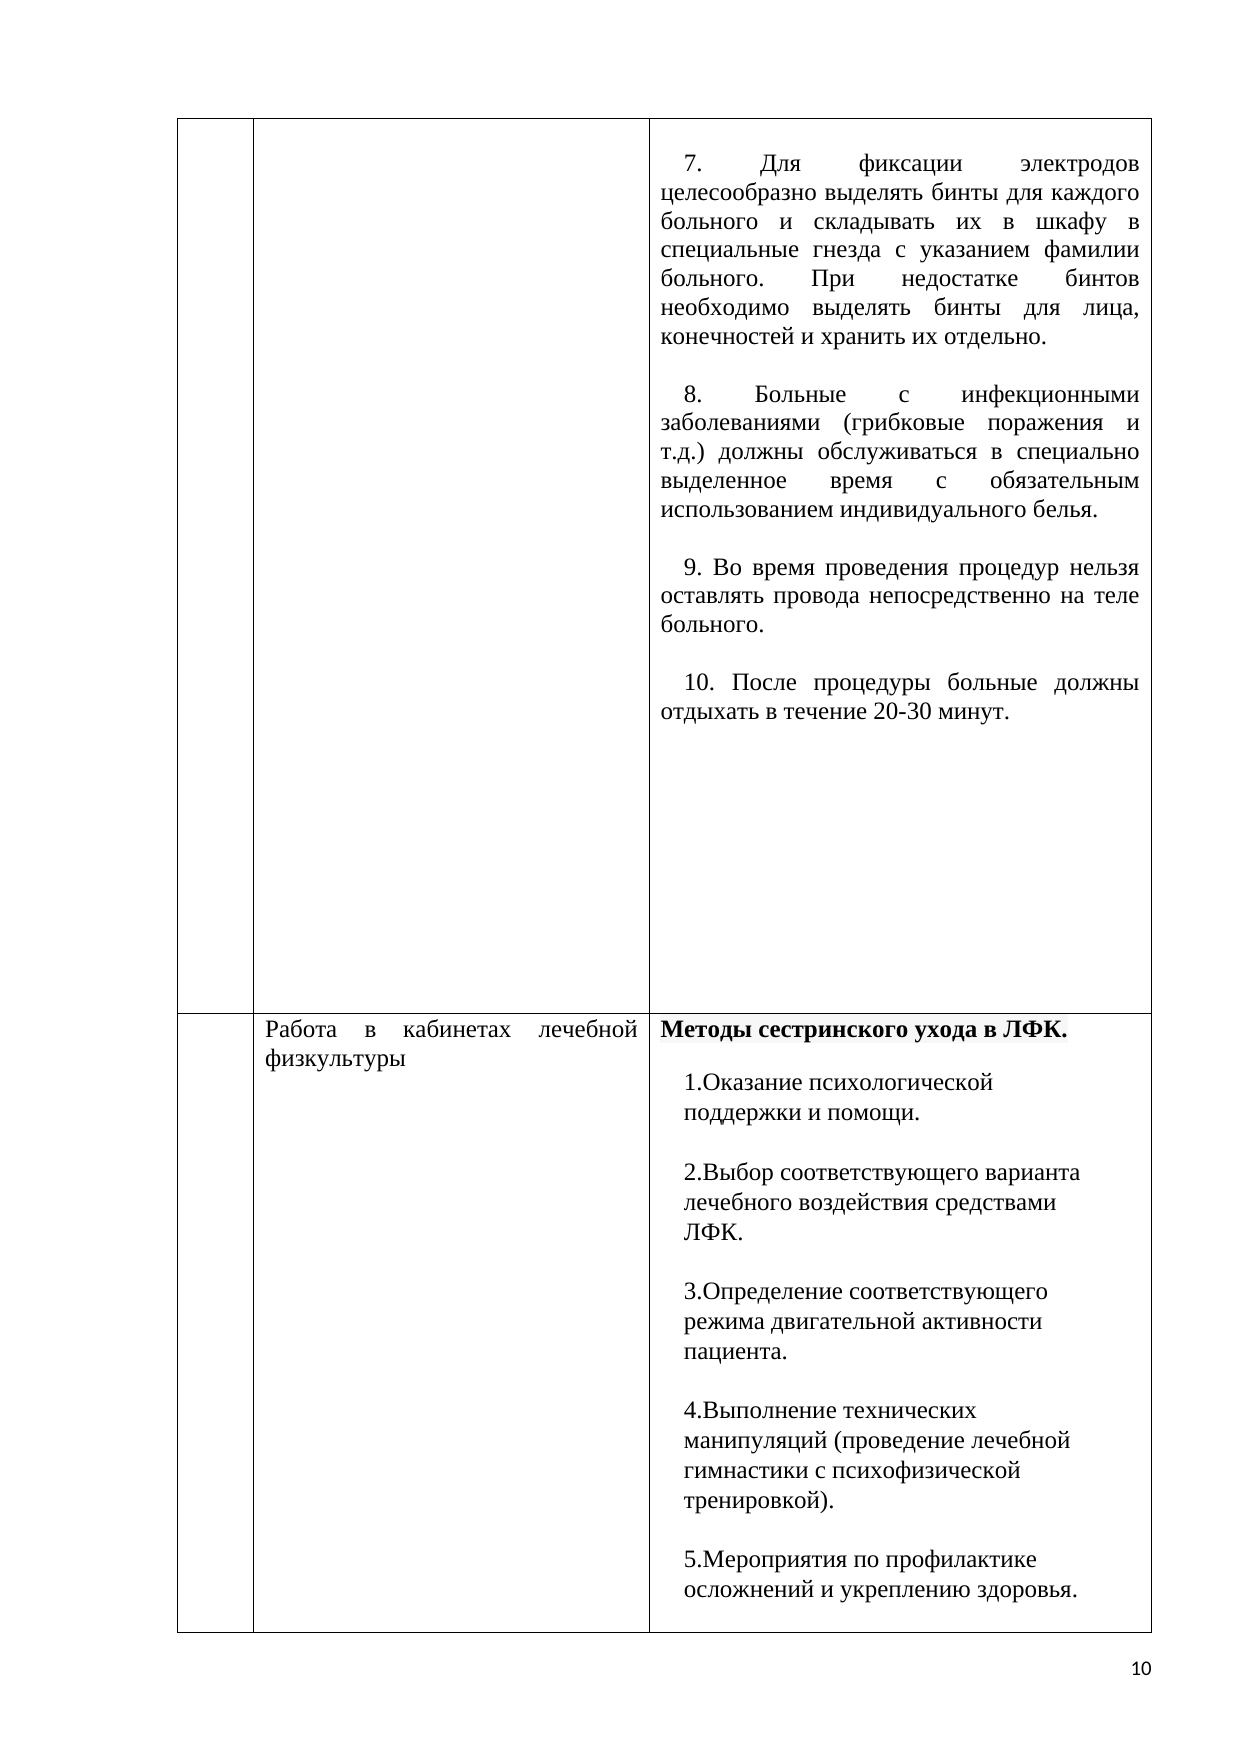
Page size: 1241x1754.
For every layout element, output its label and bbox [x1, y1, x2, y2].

table_cell [178, 1014, 253, 1632]
table_cell [650, 1014, 1151, 1632]
table_cell [178, 119, 253, 1013]
table_cell [254, 1014, 649, 1632]
table_cell [254, 119, 649, 1013]
table_cell [650, 119, 1151, 1013]
